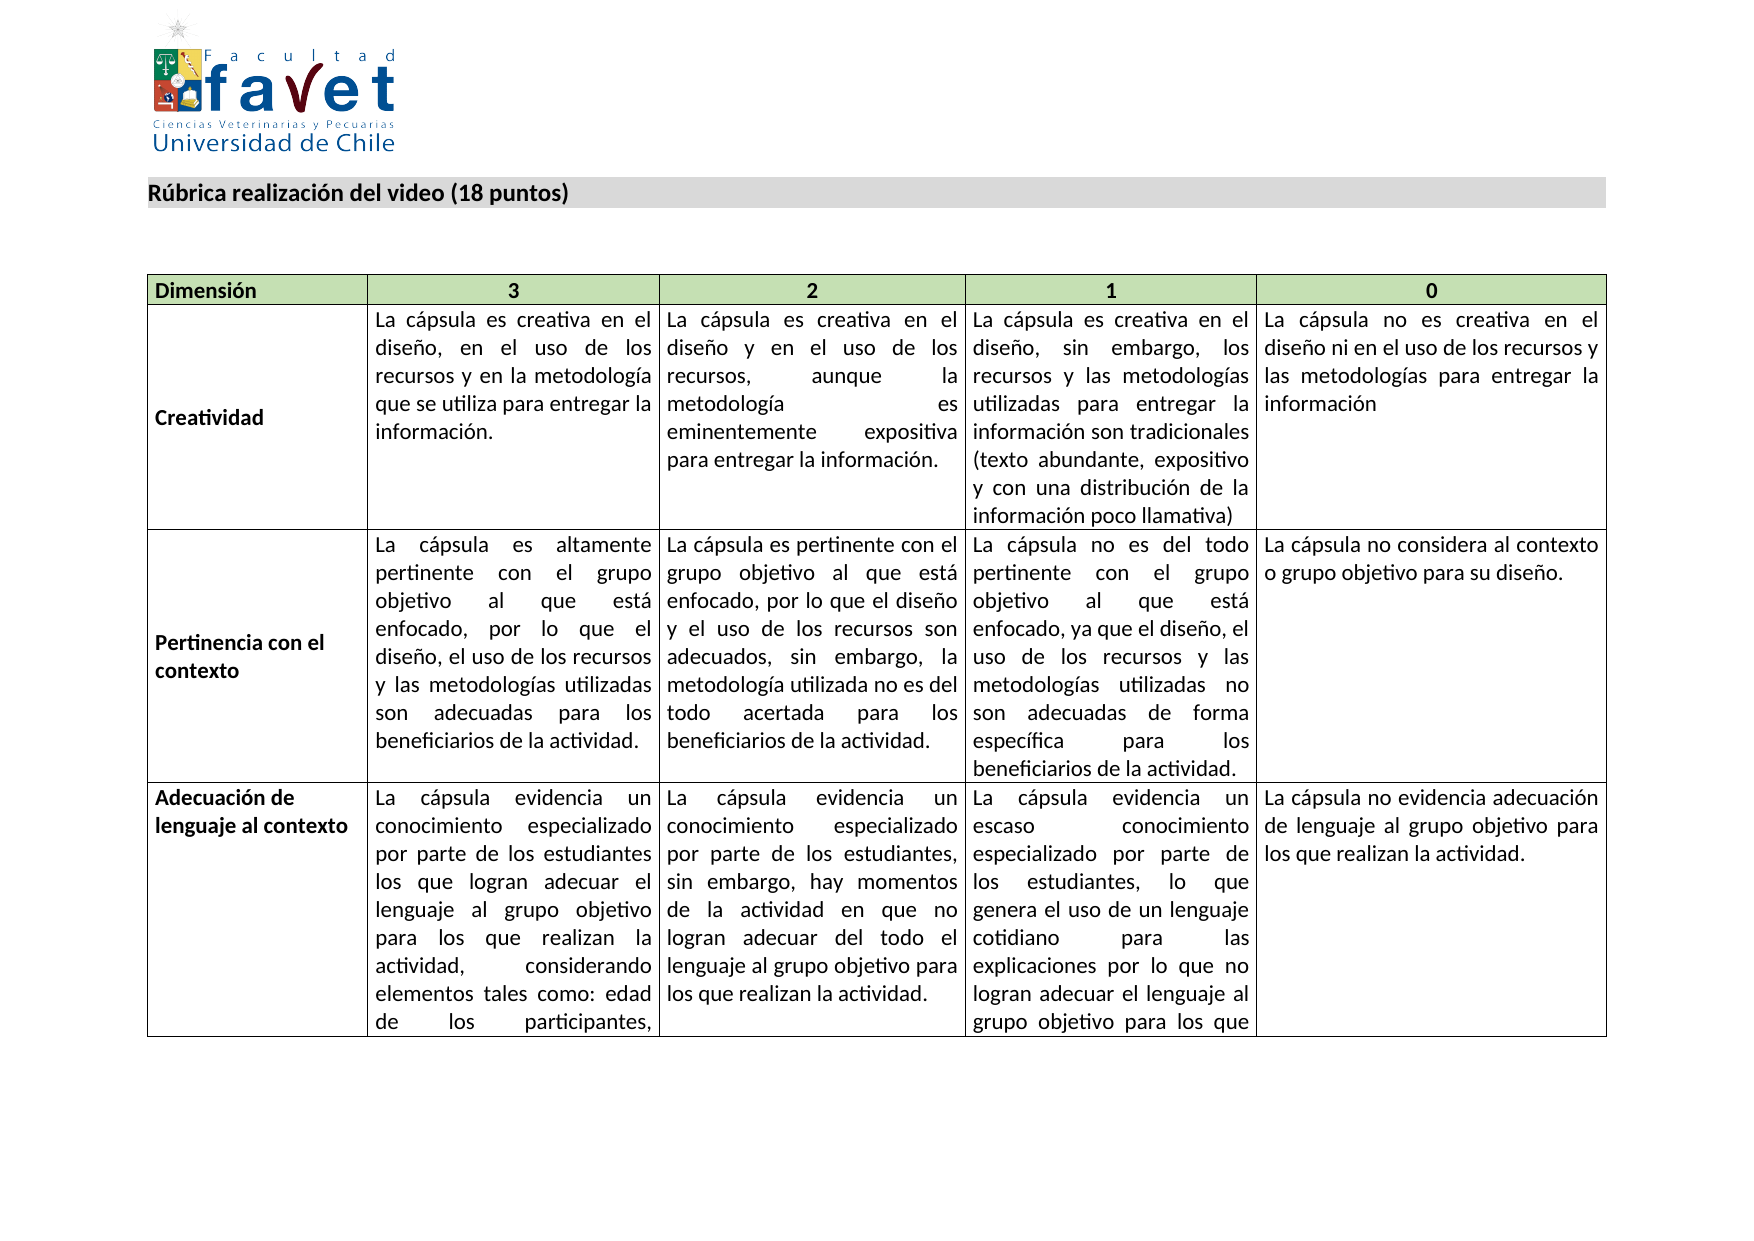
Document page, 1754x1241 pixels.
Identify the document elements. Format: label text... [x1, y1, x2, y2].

table_cell La cápsula es creativa en el diseño y en el uso de los recursos, aunque la metodología es eminentemente expositiva para entregar la información. [660, 305, 965, 529]
table_header 0 [1257, 275, 1606, 304]
table_cell Pertinencia con el contexto [148, 530, 367, 782]
table_cell La cápsula es pertinente con el grupo objetivo al que está enfocado, por lo que el diseño y el uso de los recursos son adecuados, sin embargo, la metodología utilizada no es del todo acertada para los beneficiarios de la actividad. [660, 530, 965, 782]
table_cell La cápsula es altamente pertinente con el grupo objetivo al que está enfocado, por lo que el diseño, el uso de los recursos y las metodologías utilizadas son adecuadas para los beneficiarios de la actividad. [368, 530, 659, 782]
table_cell La cápsula no es del todo pertinente con el grupo objetivo al que está enfocado, ya que el diseño, el uso de los recursos y las metodologías utilizadas no son adecuadas de forma específica para los beneficiarios de la actividad. [966, 530, 1256, 782]
table_header 2 [660, 275, 965, 304]
table_header 3 [368, 275, 659, 304]
picture [147, 9, 403, 164]
table_cell Adecuación de lenguaje al contexto [148, 783, 367, 1036]
table_cell La cápsula no es creativa en el diseño ni en el uso de los recursos y las metodologías para entregar la información [1257, 305, 1606, 529]
table_cell La cápsula es creativa en el diseño, en el uso de los recursos y en la metodología que se utiliza para entregar la información. [368, 305, 659, 529]
table_header 1 [966, 275, 1256, 304]
text Rúbrica realización del video (18 puntos) [148, 177, 1606, 208]
table_cell Creatividad [148, 305, 367, 529]
table_cell La cápsula no considera al contexto o grupo objetivo para su diseño. [1257, 530, 1606, 782]
table_cell La cápsula no evidencia adecuación de lenguaje al grupo objetivo para los que realizan la actividad. [1257, 783, 1606, 1036]
table_header Dimensión [148, 275, 367, 304]
table_cell La cápsula es creativa en el diseño, sin embargo, los recursos y las metodologías utilizadas para entregar la información son tradicionales (texto abundante, expositivo y con una distribución de la información poco llamativa) [966, 305, 1256, 529]
